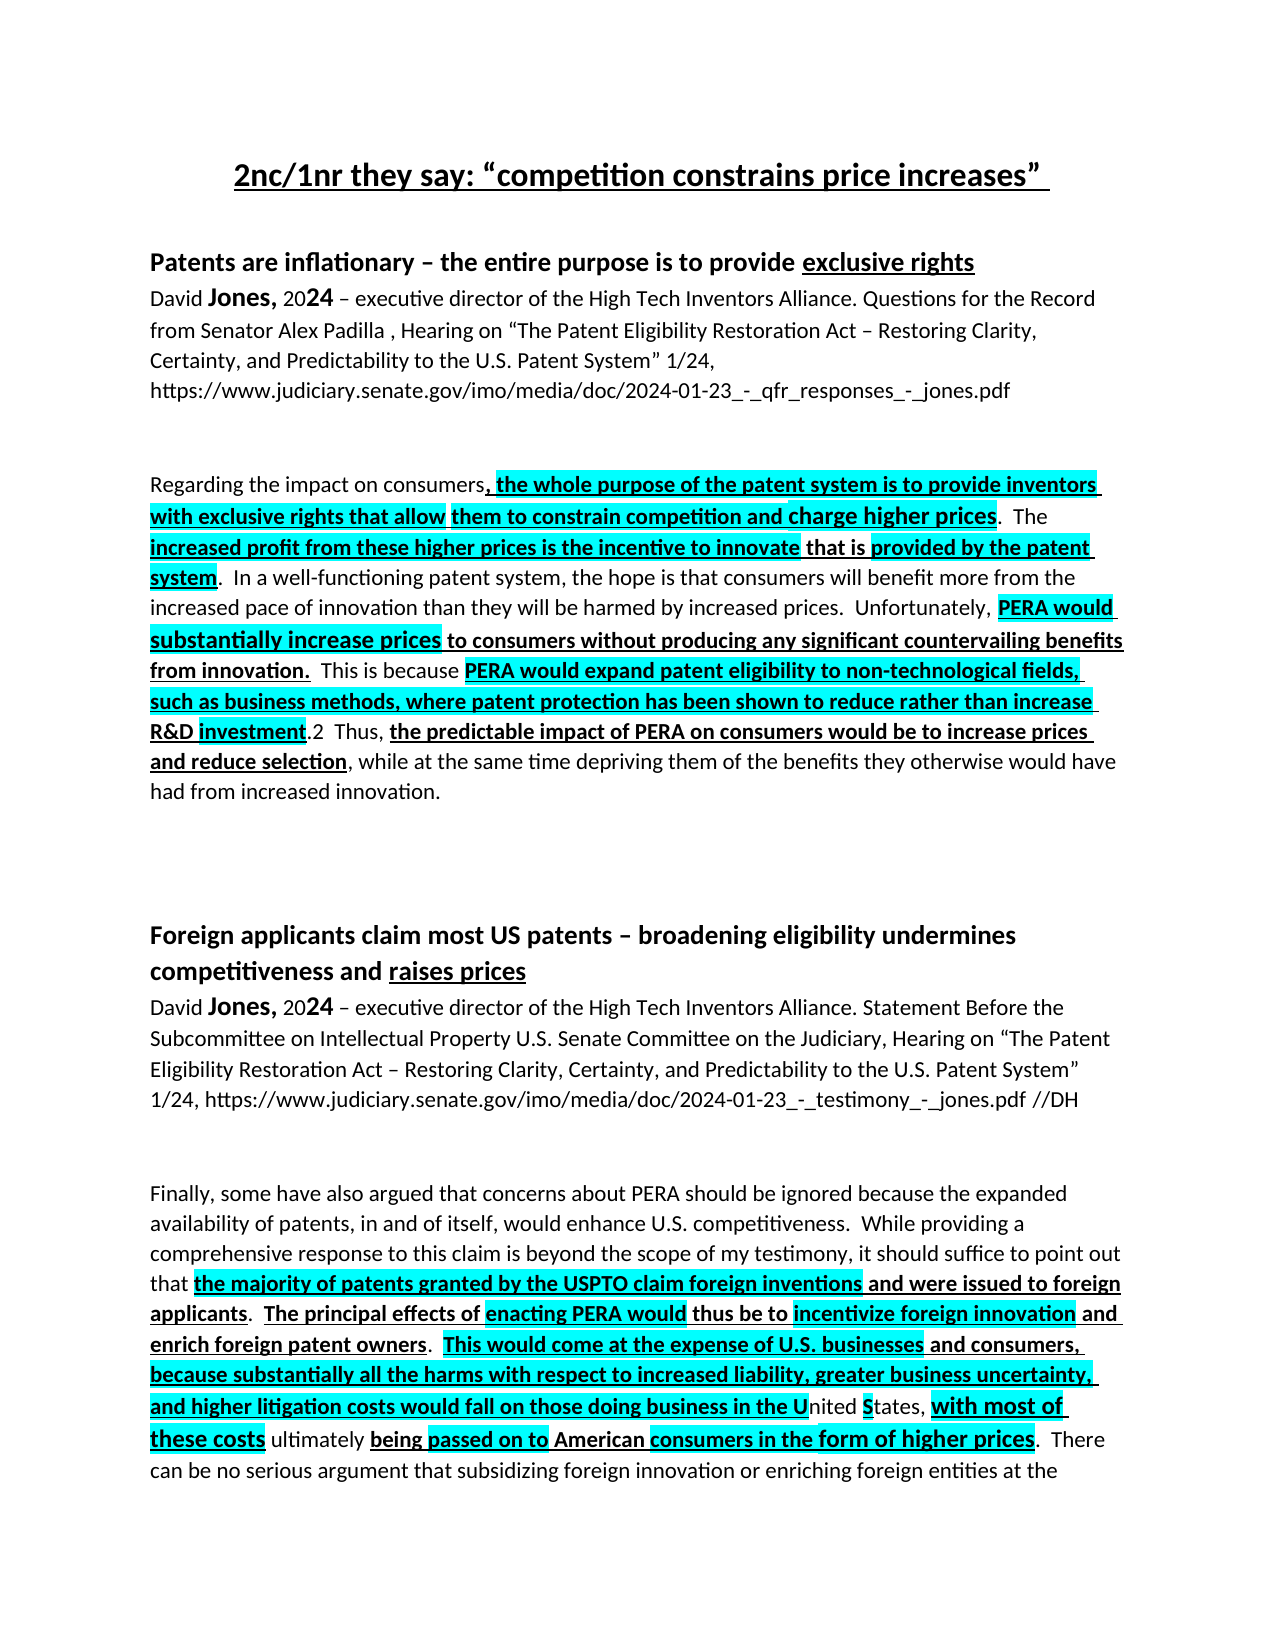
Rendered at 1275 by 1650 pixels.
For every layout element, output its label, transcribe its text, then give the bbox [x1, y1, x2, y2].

text David Jones, 2024 – executive director of the High Tech Inventors Alliance. Questions for the Record from Senator Alex Padilla , Hearing on “The Patent Eligibility Restoration Act – Restoring Clarity, Certainty, and Predictability to the U.S. Patent System” 1/24, https://www.judiciary.senate.gov/imo/media/doc/2024-01-23_-_qfr_responses_-_jones.pdf [150, 281, 1125, 404]
subtitle 2nc/1nr they say: “competition constrains price increases” [150, 154, 1125, 195]
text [150, 1179, 1125, 1484]
text Regarding the impact on consumers, the whole purpose of the patent system is to provide inventors with exclusive rights that allow them to constrain competition and charge higher prices. The increased profit from these higher prices is the incentive to innovate that is provided by the patent system. In a well-functioning patent system, the hope is that consumers will benefit more from the increased pace of innovation than they will be harmed by increased prices. Unfortunately, PERA would substantially increase prices to consumers without producing any significant countervailing benefits from innovation. This is because PERA would expand patent eligibility to non-technological fields, such as business methods, where patent protection has been shown to reduce rather than increase R&D investment.2 Thus, the predictable impact of PERA on consumers would be to increase prices and reduce selection, while at the same time depriving them of the benefits they otherwise would have had from increased innovation. [150, 470, 1125, 806]
subtitle Foreign applicants claim most US patents – broadening eligibility undermines competitiveness and raises prices [150, 918, 1125, 987]
text David Jones, 2024 – executive director of the High Tech Inventors Alliance. Statement Before the Subcommittee on Intellectual Property U.S. Senate Committee on the Judiciary, Hearing on “The Patent Eligibility Restoration Act – Restoring Clarity, Certainty, and Predictability to the U.S. Patent System” 1/24, https://www.judiciary.senate.gov/imo/media/doc/2024-01-23_-_testimony_-_jones.pdf //DH [150, 989, 1125, 1113]
subtitle Patents are inflationary – the entire purpose is to provide exclusive rights [150, 245, 1125, 278]
